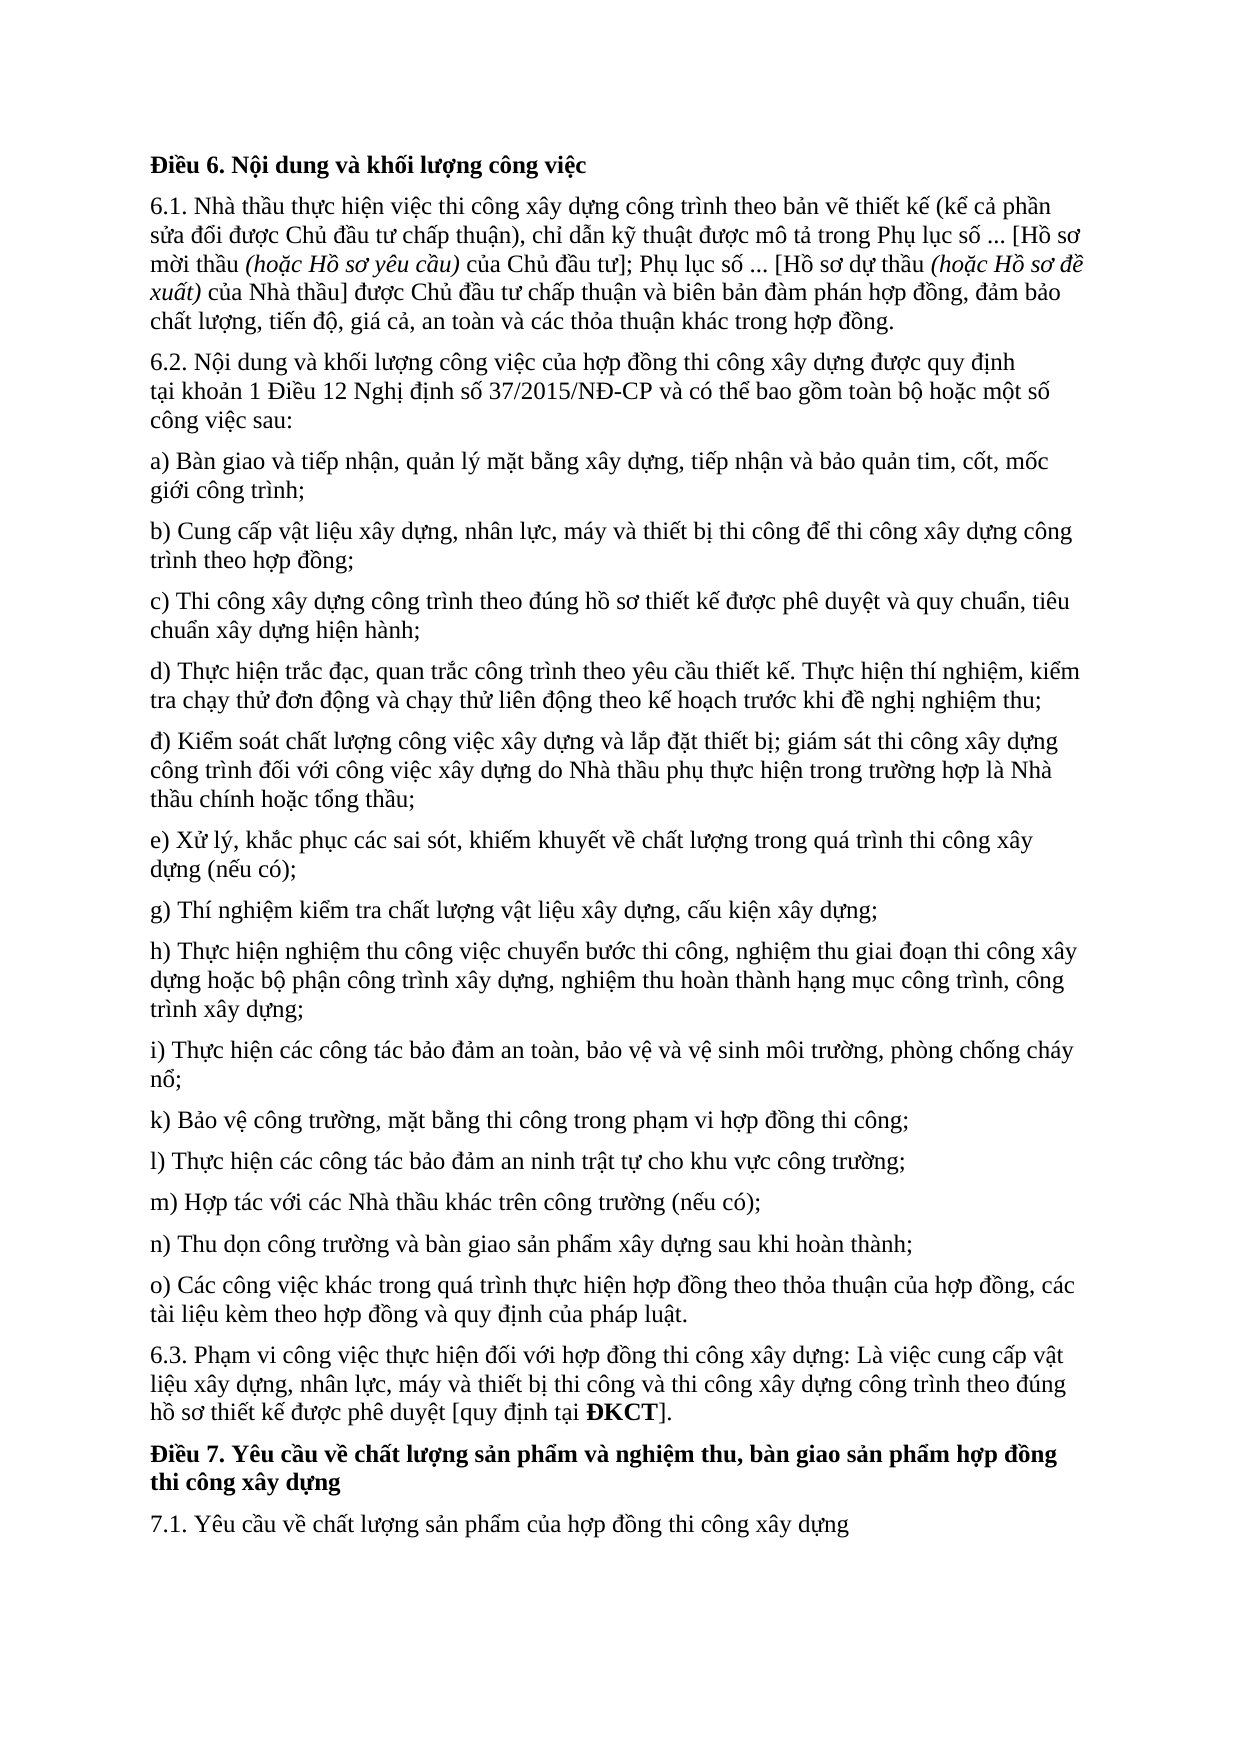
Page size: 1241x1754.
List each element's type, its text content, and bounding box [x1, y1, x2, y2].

text o) Các công việc khác trong quá trình thực hiện hợp đồng theo thỏa thuận của hợp đồng, các tài liệu kèm theo hợp đồng và quy định của pháp luật. [150, 1270, 1090, 1327]
text c) Thi công xây dựng công trình theo đúng hồ sơ thiết kế được phê duyệt và quy chuẩn, tiêu chuẩn xây dựng hiện hành; [150, 586, 1090, 644]
text a) Bàn giao và tiếp nhận, quản lý mặt bằng xây dựng, tiếp nhận và bảo quản tim, cốt, mốc giới công trình; [150, 446, 1090, 504]
text b) Cung cấp vật liệu xây dựng, nhân lực, máy và thiết bị thi công để thi công xây dựng công trình theo hợp đồng; [150, 516, 1090, 574]
text k) Bảo vệ công trường, mặt bằng thi công trong phạm vi hợp đồng thi công; [150, 1105, 1090, 1134]
text 7.1. Yêu cầu về chất lượng sản phẩm của hợp đồng thi công xây dựng [150, 1509, 1090, 1537]
text 6.3. Phạm vi công việc thực hiện đối với hợp đồng thi công xây dựng: Là việc cung cấp vật liệu xây dựng, nhân lực, máy và thiết bị thi công và thi công xây dựng công trình theo đúng hồ sơ thiết kế được phê duyệt [quy định tại ĐKCT]. [150, 1340, 1090, 1426]
text i) Thực hiện các công tác bảo đảm an toàn, bảo vệ và vệ sinh môi trường, phòng chống cháy nổ; [150, 1035, 1090, 1092]
text e) Xử lý, khắc phục các sai sót, khiếm khuyết về chất lượng trong quá trình thi công xây dựng (nếu có); [150, 825, 1090, 882]
text 6.2. Nội dung và khối lượng công việc của hợp đồng thi công xây dựng được quy định tại khoản 1 Điều 12 Nghị định số 37/2015/NĐ-CP và có thể bao gồm toàn bộ hoặc một số công việc sau: [150, 347, 1090, 434]
text đ) Kiểm soát chất lượng công việc xây dựng và lắp đặt thiết bị; giám sát thi công xây dựng công trình đối với công việc xây dựng do Nhà thầu phụ thực hiện trong trường hợp là Nhà thầu chính hoặc tổng thầu; [150, 726, 1090, 812]
text l) Thực hiện các công tác bảo đảm an ninh trật tự cho khu vực công trường; [150, 1146, 1090, 1175]
text m) Hợp tác với các Nhà thầu khác trên công trường (nếu có); [150, 1187, 1090, 1216]
text Điều 7. Yêu cầu về chất lượng sản phẩm và nghiệm thu, bàn giao sản phẩm hợp đồng thi công xây dựng [150, 1439, 1090, 1496]
text 6.1. Nhà thầu thực hiện việc thi công xây dựng công trình theo bản vẽ thiết kế (kể cả phần sửa đổi được Chủ đầu tư chấp thuận), chỉ dẫn kỹ thuật được mô tả trong Phụ lục số ... [Hồ sơ mời thầu (hoặc Hồ sơ yêu cầu) của Chủ đầu tư]; Phụ lục số ... [Hồ sơ dự thầu (hoặc Hồ sơ đề xuất) của Nhà thầu] được Chủ đầu tư chấp thuận và biên bản đàm phán hợp đồng, đảm bảo chất lượng, tiến độ, giá cả, an toàn và các thỏa thuận khác trong hợp đồng. [150, 191, 1090, 335]
text g) Thí nghiệm kiểm tra chất lượng vật liệu xây dựng, cấu kiện xây dựng; [150, 895, 1090, 924]
text d) Thực hiện trắc đạc, quan trắc công trình theo yêu cầu thiết kế. Thực hiện thí nghiệm, kiểm tra chạy thử đơn động và chạy thử liên động theo kế hoạch trước khi đề nghị nghiệm thu; [150, 656, 1090, 714]
text Điều 6. Nội dung và khối lượng công việc [150, 150, 1090, 179]
text h) Thực hiện nghiệm thu công việc chuyển bước thi công, nghiệm thu giai đoạn thi công xây dựng hoặc bộ phận công trình xây dựng, nghiệm thu hoàn thành hạng mục công trình, công trình xây dựng; [150, 936, 1090, 1022]
text n) Thu dọn công trường và bàn giao sản phẩm xây dựng sau khi hoàn thành; [150, 1229, 1090, 1257]
